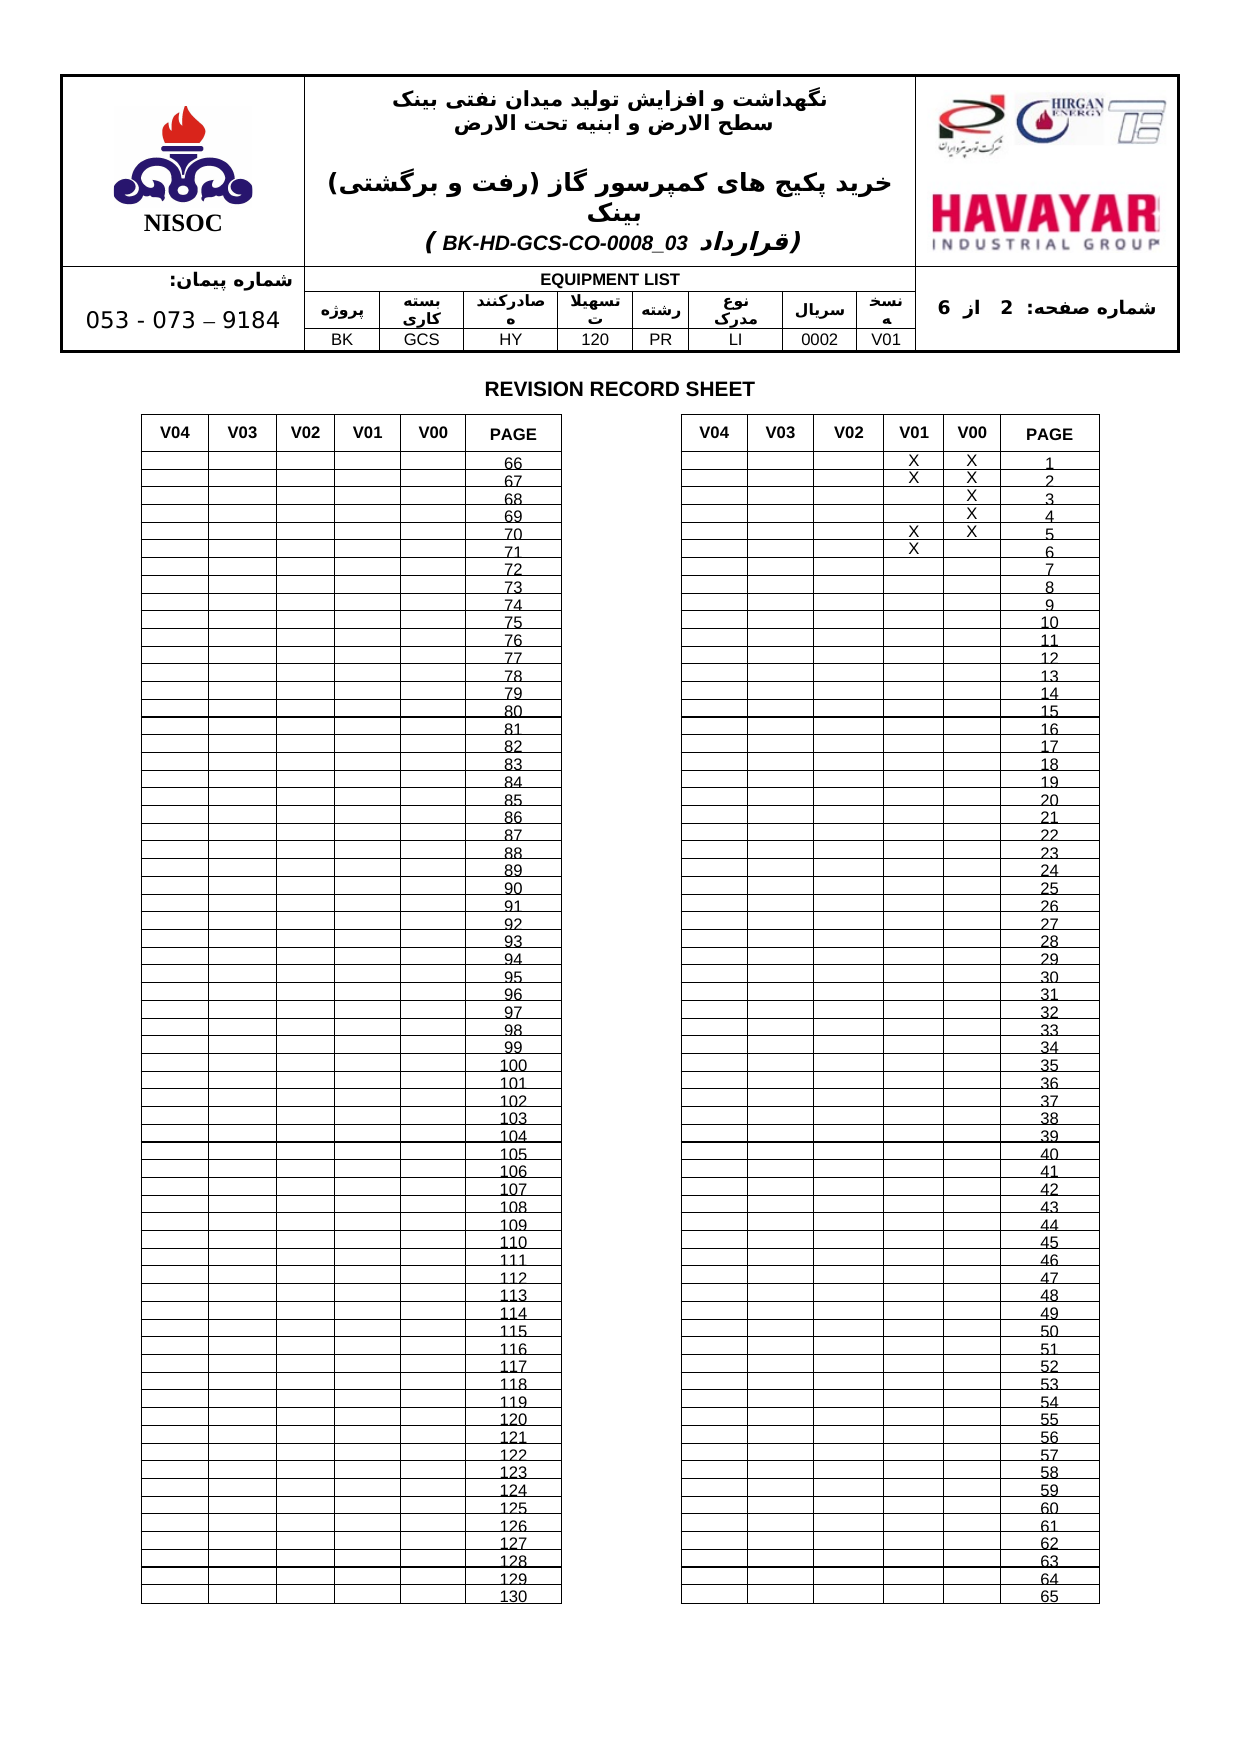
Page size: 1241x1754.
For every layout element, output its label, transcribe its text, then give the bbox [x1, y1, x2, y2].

table_cell [209, 965, 276, 982]
table_cell 61 [1001, 1514, 1099, 1531]
table_cell [277, 594, 334, 610]
table_cell 45 [1001, 1231, 1099, 1248]
table_cell 8 [1001, 576, 1099, 592]
table_cell [401, 1143, 465, 1159]
table_cell [884, 806, 943, 823]
table_cell [748, 470, 813, 486]
table_cell [682, 1160, 747, 1177]
table_cell [209, 664, 276, 681]
table_cell [748, 930, 813, 947]
table_cell [814, 912, 883, 929]
table_cell [748, 505, 813, 522]
table_cell [277, 1302, 334, 1318]
table_cell 26 [1001, 895, 1099, 911]
table_cell [209, 1337, 276, 1354]
table_cell [335, 1266, 400, 1283]
table_cell [814, 877, 883, 893]
table_cell 27 [1001, 912, 1099, 929]
table_cell 28 [1001, 930, 1099, 947]
table_cell [814, 664, 883, 681]
table_cell [814, 1019, 883, 1035]
table_cell [944, 1585, 1000, 1603]
table_cell [682, 629, 747, 646]
table_cell [944, 700, 1000, 716]
table_cell [209, 1266, 276, 1283]
table_cell [682, 1550, 747, 1566]
table_cell [142, 470, 208, 486]
table_cell [277, 806, 334, 823]
table_cell [682, 1355, 747, 1372]
table_cell 110 [466, 1231, 561, 1248]
table_cell 73 [466, 576, 561, 592]
table_cell [748, 1231, 813, 1248]
table_cell [682, 718, 747, 734]
table_cell 114 [466, 1302, 561, 1318]
table_cell [814, 1072, 883, 1088]
table_cell [884, 700, 943, 716]
table_cell [277, 470, 334, 486]
table_cell 54 [1001, 1390, 1099, 1407]
table_cell 49 [1001, 1302, 1099, 1318]
table_cell [748, 1550, 813, 1566]
table_cell [277, 1089, 334, 1106]
table_header V04 [682, 415, 747, 451]
table_cell [884, 1284, 943, 1301]
table_cell [401, 1532, 465, 1549]
table_cell [335, 1019, 400, 1035]
table_cell [944, 1444, 1000, 1460]
table_cell [209, 895, 276, 911]
table_cell [944, 1284, 1000, 1301]
table_cell [335, 647, 400, 663]
table_cell [401, 470, 465, 486]
table_cell [682, 540, 747, 557]
table_cell [335, 806, 400, 823]
table_cell [682, 859, 747, 876]
table_cell [814, 1302, 883, 1318]
table_cell [884, 647, 943, 663]
table_cell [209, 948, 276, 964]
table_cell 89 [466, 859, 561, 876]
table_cell [944, 1178, 1000, 1194]
table_cell [142, 1550, 208, 1566]
table_cell [884, 983, 943, 1000]
table_cell [277, 735, 334, 752]
table_cell [884, 718, 943, 734]
table_cell [682, 895, 747, 911]
table_cell X [884, 540, 943, 557]
table_cell [814, 523, 883, 539]
table_cell 112 [466, 1266, 561, 1283]
table_cell [682, 824, 747, 840]
table_cell [682, 487, 747, 504]
table_cell [814, 629, 883, 646]
table_cell [142, 1107, 208, 1124]
table_cell [209, 1178, 276, 1194]
table_cell [335, 611, 400, 628]
table_cell [142, 576, 208, 592]
table_cell [814, 753, 883, 769]
table_cell [884, 487, 943, 504]
table_cell [748, 824, 813, 840]
table_cell [142, 1089, 208, 1106]
table_cell [277, 647, 334, 663]
table_cell [944, 1213, 1000, 1230]
table_cell [209, 700, 276, 716]
table_cell [335, 576, 400, 592]
table_cell [142, 1585, 208, 1603]
table_cell [401, 824, 465, 840]
table_cell [682, 1479, 747, 1496]
table_cell [944, 983, 1000, 1000]
table_cell [814, 1001, 883, 1017]
table_cell [277, 1107, 334, 1124]
table_cell 71 [466, 540, 561, 557]
table_cell [814, 930, 883, 947]
table_cell [682, 1284, 747, 1301]
table_cell [401, 1036, 465, 1053]
table_cell [884, 664, 943, 681]
table_cell [748, 647, 813, 663]
table_cell [748, 700, 813, 716]
table_cell 67 [466, 470, 561, 486]
table_cell [142, 1036, 208, 1053]
table_cell [401, 753, 465, 769]
table_cell [401, 487, 465, 504]
table_cell 87 [466, 824, 561, 840]
table_cell [884, 611, 943, 628]
table_cell [209, 682, 276, 699]
table_header V02 [814, 415, 883, 451]
table_cell [944, 664, 1000, 681]
table_cell [142, 700, 208, 716]
table_cell [814, 647, 883, 663]
table_cell [401, 788, 465, 805]
table_cell 70 [466, 523, 561, 539]
table_cell [335, 895, 400, 911]
table_cell 115 [466, 1320, 561, 1336]
table_cell [884, 1532, 943, 1549]
table_cell [884, 895, 943, 911]
table_cell 11 [1001, 629, 1099, 646]
table_cell [142, 1355, 208, 1372]
table_cell [401, 1001, 465, 1017]
table_cell [748, 877, 813, 893]
table_cell [814, 1373, 883, 1389]
table_header V00 [944, 415, 1000, 451]
table_cell [277, 700, 334, 716]
table_cell [401, 771, 465, 787]
table_cell 15 [1001, 700, 1099, 716]
table_cell [944, 859, 1000, 876]
table_cell [277, 1178, 334, 1194]
table_cell [944, 594, 1000, 610]
table_cell 76 [466, 629, 561, 646]
table_cell [142, 1337, 208, 1354]
table_cell [335, 1143, 400, 1159]
table_cell 52 [1001, 1355, 1099, 1372]
table_cell [277, 558, 334, 575]
table_cell [944, 1054, 1000, 1071]
table_cell [401, 576, 465, 592]
table_cell [944, 1532, 1000, 1549]
table_cell [748, 1001, 813, 1017]
table_cell 40 [1001, 1143, 1099, 1159]
table_cell [814, 1125, 883, 1141]
table_cell 59 [1001, 1479, 1099, 1496]
table_cell [814, 1390, 883, 1407]
table_cell [682, 523, 747, 539]
table_cell [682, 965, 747, 982]
table_cell [682, 1125, 747, 1141]
table_cell 33 [1001, 1019, 1099, 1035]
table_cell 32 [1001, 1001, 1099, 1017]
table_cell [277, 629, 334, 646]
table_cell [142, 895, 208, 911]
table_cell [142, 558, 208, 575]
table_cell [814, 1426, 883, 1442]
table_cell [944, 647, 1000, 663]
table_cell [884, 594, 943, 610]
table_cell [884, 1196, 943, 1212]
table_cell [401, 1125, 465, 1141]
table_cell [142, 540, 208, 557]
table_cell [884, 788, 943, 805]
table_cell 130 [466, 1585, 561, 1603]
table_cell [277, 1532, 334, 1549]
table_cell [814, 1178, 883, 1194]
table_cell 78 [466, 664, 561, 681]
table_cell [748, 1196, 813, 1212]
table_cell 53 [1001, 1373, 1099, 1389]
table_cell [401, 930, 465, 947]
table_cell [335, 1514, 400, 1531]
table_cell [944, 1001, 1000, 1017]
table_cell [401, 1178, 465, 1194]
table_cell 38 [1001, 1107, 1099, 1124]
table_cell [814, 895, 883, 911]
table_cell [884, 930, 943, 947]
table_cell [277, 523, 334, 539]
table_cell [884, 1266, 943, 1283]
table_cell [209, 611, 276, 628]
table_cell [401, 1426, 465, 1442]
table_cell [335, 487, 400, 504]
table_cell X [944, 505, 1000, 522]
table_cell [814, 1479, 883, 1496]
table_header V03 [748, 415, 813, 451]
table_cell 44 [1001, 1213, 1099, 1230]
table_cell [748, 594, 813, 610]
table_cell [944, 1373, 1000, 1389]
table_cell [209, 1054, 276, 1071]
table_cell [814, 841, 883, 858]
table_cell 122 [466, 1444, 561, 1460]
table_cell 42 [1001, 1178, 1099, 1194]
table_cell [401, 983, 465, 1000]
table_cell [335, 1337, 400, 1354]
table_cell [884, 682, 943, 699]
table_cell [277, 1072, 334, 1088]
table_cell 16 [1001, 718, 1099, 734]
table_cell [884, 1213, 943, 1230]
table_cell [335, 1390, 400, 1407]
table_cell [401, 1072, 465, 1088]
table_cell [142, 1019, 208, 1035]
table_cell [277, 1001, 334, 1017]
table_cell [335, 594, 400, 610]
table_cell [401, 1390, 465, 1407]
table_cell 48 [1001, 1284, 1099, 1301]
table_cell 1 [1001, 452, 1099, 468]
table_cell [944, 1390, 1000, 1407]
table_cell 56 [1001, 1426, 1099, 1442]
table_cell 25 [1001, 877, 1099, 893]
table_header V01 [884, 415, 943, 451]
table_cell [142, 1320, 208, 1336]
table_cell [335, 1054, 400, 1071]
table_cell [682, 771, 747, 787]
table_cell [944, 558, 1000, 575]
table_cell [335, 1001, 400, 1017]
table_cell [748, 558, 813, 575]
table_cell [209, 1479, 276, 1496]
table_cell [748, 664, 813, 681]
table_cell [335, 1125, 400, 1141]
table_cell [682, 647, 747, 663]
table_cell 116 [466, 1337, 561, 1354]
table_cell 43 [1001, 1196, 1099, 1212]
table_cell [335, 470, 400, 486]
table_cell [277, 1213, 334, 1230]
table_cell [335, 664, 400, 681]
table_cell [884, 1125, 943, 1141]
table_cell [682, 594, 747, 610]
table_cell [142, 1373, 208, 1389]
table_cell [944, 1302, 1000, 1318]
table_cell [401, 1479, 465, 1496]
table_cell [401, 1054, 465, 1071]
table_cell [884, 841, 943, 858]
table_cell [277, 859, 334, 876]
table_cell [209, 1036, 276, 1053]
table_cell [884, 1355, 943, 1372]
table_cell 69 [466, 505, 561, 522]
table_cell [401, 682, 465, 699]
table_cell [277, 1143, 334, 1159]
table_cell [142, 771, 208, 787]
table_cell 92 [466, 912, 561, 929]
table_cell [142, 1390, 208, 1407]
table_cell 119 [466, 1390, 561, 1407]
table_cell [401, 948, 465, 964]
table_cell [884, 1320, 943, 1336]
table_cell [401, 1249, 465, 1265]
table_cell 117 [466, 1355, 561, 1372]
table_cell [814, 1355, 883, 1372]
table_cell [209, 1390, 276, 1407]
table_cell [682, 806, 747, 823]
table_cell [944, 1426, 1000, 1442]
table_cell [209, 1302, 276, 1318]
table_cell [748, 1266, 813, 1283]
table_cell [748, 611, 813, 628]
table_cell [682, 664, 747, 681]
table_cell [335, 735, 400, 752]
table_cell [884, 1160, 943, 1177]
table_cell [142, 1072, 208, 1088]
table_cell [209, 487, 276, 504]
table_cell [142, 629, 208, 646]
table_header [562, 414, 681, 1603]
table_cell [277, 1444, 334, 1460]
table_cell [814, 1107, 883, 1124]
table_cell 3 [1001, 487, 1099, 504]
table_cell [142, 1284, 208, 1301]
table_cell [814, 1089, 883, 1106]
table_cell [944, 1461, 1000, 1478]
table_cell [814, 1054, 883, 1071]
table_cell [682, 912, 747, 929]
table_cell [335, 983, 400, 1000]
table_cell [814, 859, 883, 876]
table_cell X [884, 470, 943, 486]
table_cell [944, 1125, 1000, 1141]
table_cell [682, 983, 747, 1000]
table_cell [277, 1568, 334, 1584]
table_cell [814, 505, 883, 522]
table_cell [277, 1514, 334, 1531]
table_cell [142, 1444, 208, 1460]
table_cell [748, 788, 813, 805]
table_cell [209, 1532, 276, 1549]
table_cell 35 [1001, 1054, 1099, 1071]
table_cell [401, 1373, 465, 1389]
table_cell [682, 1036, 747, 1053]
table_header V03 [209, 415, 276, 451]
table_cell [944, 1196, 1000, 1212]
table_cell [944, 965, 1000, 982]
table_cell [142, 664, 208, 681]
table_cell [142, 1001, 208, 1017]
table_cell [335, 523, 400, 539]
table_cell [884, 1036, 943, 1053]
table_cell [209, 1196, 276, 1212]
table_cell [401, 1213, 465, 1230]
table_cell [277, 930, 334, 947]
text REVISION RECORD SHEET [89, 377, 1152, 401]
table_cell [142, 1497, 208, 1513]
table_cell 126 [466, 1514, 561, 1531]
table_cell 91 [466, 895, 561, 911]
table_cell [682, 1426, 747, 1442]
table_cell [814, 1036, 883, 1053]
table_cell [401, 1320, 465, 1336]
table_cell [401, 523, 465, 539]
table_cell [682, 1585, 747, 1603]
table_cell [335, 1426, 400, 1442]
table_cell [142, 806, 208, 823]
table_cell [209, 1019, 276, 1035]
table_cell [142, 948, 208, 964]
table_cell [209, 1107, 276, 1124]
table_cell [209, 771, 276, 787]
table_cell [142, 647, 208, 663]
table_cell [884, 1390, 943, 1407]
table_cell [142, 877, 208, 893]
table_cell [335, 540, 400, 557]
table_cell [335, 558, 400, 575]
table_cell [682, 700, 747, 716]
table_cell 58 [1001, 1461, 1099, 1478]
table_cell 77 [466, 647, 561, 663]
table_cell [682, 1532, 747, 1549]
table_cell [142, 1054, 208, 1071]
table_cell [748, 1178, 813, 1194]
table_cell [277, 682, 334, 699]
table_cell [277, 1266, 334, 1283]
table_cell [748, 1373, 813, 1389]
table_cell [401, 1231, 465, 1248]
table_cell [814, 700, 883, 716]
table_cell [335, 1036, 400, 1053]
table_cell [682, 753, 747, 769]
table_cell [142, 1514, 208, 1531]
table_cell [944, 1231, 1000, 1248]
table_cell [142, 912, 208, 929]
table_cell 129 [466, 1568, 561, 1584]
table_cell [277, 1461, 334, 1478]
table_cell [814, 1444, 883, 1460]
table_cell [814, 1337, 883, 1354]
table_cell [335, 753, 400, 769]
table_cell [335, 1249, 400, 1265]
table_cell [682, 611, 747, 628]
table_cell 109 [466, 1213, 561, 1230]
table_cell [277, 487, 334, 504]
picture [113, 106, 253, 208]
table_header PAGE [1001, 415, 1099, 451]
table_cell [748, 753, 813, 769]
table_cell [335, 1320, 400, 1336]
table_cell [814, 1320, 883, 1336]
table_cell [814, 1461, 883, 1478]
table_cell [682, 1089, 747, 1106]
table_cell [944, 1036, 1000, 1053]
table_cell 64 [1001, 1568, 1099, 1584]
table_cell [884, 753, 943, 769]
table_header V04 [142, 415, 208, 451]
table_cell [335, 930, 400, 947]
table_cell [748, 1585, 813, 1603]
table_cell [884, 576, 943, 592]
table_cell [335, 771, 400, 787]
table_cell [335, 452, 400, 468]
table_cell [209, 470, 276, 486]
table_cell [814, 735, 883, 752]
table_cell [142, 1231, 208, 1248]
table_cell [335, 1107, 400, 1124]
table_cell [277, 895, 334, 911]
table_cell [209, 788, 276, 805]
table_cell [209, 806, 276, 823]
table_cell [748, 1497, 813, 1513]
table_cell [814, 1160, 883, 1177]
table_cell [209, 930, 276, 947]
table_cell [944, 1143, 1000, 1159]
table_cell [277, 1054, 334, 1071]
table_cell [682, 452, 747, 468]
table_cell [884, 1178, 943, 1194]
table_cell [748, 1514, 813, 1531]
table_cell [682, 1514, 747, 1531]
table_cell [142, 523, 208, 539]
table_cell 14 [1001, 682, 1099, 699]
table_cell 106 [466, 1160, 561, 1177]
table_cell [944, 629, 1000, 646]
table_cell [401, 1160, 465, 1177]
table_cell [277, 1373, 334, 1389]
table_cell 80 [466, 700, 561, 716]
table_cell [401, 611, 465, 628]
table_cell [884, 1550, 943, 1566]
table_cell [142, 682, 208, 699]
table_cell 6 [1001, 540, 1099, 557]
table_cell [142, 1178, 208, 1194]
table_cell [944, 912, 1000, 929]
table_cell 19 [1001, 771, 1099, 787]
table_cell [335, 1231, 400, 1248]
table_cell [944, 540, 1000, 557]
table_cell [335, 1160, 400, 1177]
table_cell [814, 771, 883, 787]
table_cell [209, 841, 276, 858]
table_cell [748, 806, 813, 823]
table_cell [748, 983, 813, 1000]
table_cell [748, 1355, 813, 1372]
table_cell 13 [1001, 664, 1099, 681]
table_cell [814, 718, 883, 734]
table_cell [209, 1408, 276, 1425]
table_cell [401, 452, 465, 468]
table_cell [682, 1249, 747, 1265]
table_cell [335, 1213, 400, 1230]
table_cell [277, 1019, 334, 1035]
table_cell [277, 1497, 334, 1513]
table_cell [682, 1444, 747, 1460]
table_cell [944, 1550, 1000, 1566]
table_cell 37 [1001, 1089, 1099, 1106]
table_cell [682, 735, 747, 752]
table_cell [142, 1568, 208, 1584]
table_cell [814, 1143, 883, 1159]
table_cell [209, 1514, 276, 1531]
table_cell [401, 1461, 465, 1478]
table_cell [944, 877, 1000, 893]
table_cell [944, 1408, 1000, 1425]
table_cell [209, 1284, 276, 1301]
table_cell [335, 1408, 400, 1425]
table_cell [335, 1089, 400, 1106]
table_cell [209, 594, 276, 610]
table_cell [277, 452, 334, 468]
table_cell [277, 1337, 334, 1354]
table_cell [944, 1266, 1000, 1283]
table_cell [401, 1019, 465, 1035]
table_cell [142, 753, 208, 769]
table_cell [142, 859, 208, 876]
table_cell [142, 983, 208, 1000]
table_cell [944, 771, 1000, 787]
table_cell 123 [466, 1461, 561, 1478]
table_cell 21 [1001, 806, 1099, 823]
table_cell 120 [466, 1408, 561, 1425]
table_cell [335, 1444, 400, 1460]
table_cell 18 [1001, 753, 1099, 769]
table_cell [142, 1143, 208, 1159]
table_cell [335, 877, 400, 893]
table_cell [277, 841, 334, 858]
table_cell 22 [1001, 824, 1099, 840]
table_cell [884, 1089, 943, 1106]
table_cell 100 [466, 1054, 561, 1071]
table_cell [401, 806, 465, 823]
table_cell 30 [1001, 965, 1099, 982]
table_cell [277, 1426, 334, 1442]
table_cell [748, 1302, 813, 1318]
table_cell [277, 718, 334, 734]
table_cell [748, 1426, 813, 1442]
table_cell [277, 1249, 334, 1265]
table_cell [884, 1019, 943, 1035]
table_cell [335, 948, 400, 964]
table_cell [944, 1514, 1000, 1531]
table_cell [884, 1337, 943, 1354]
table_cell 98 [466, 1019, 561, 1035]
table_cell [814, 1550, 883, 1566]
table_cell [682, 1178, 747, 1194]
table_cell [401, 1585, 465, 1603]
table_cell [748, 452, 813, 468]
table_cell [884, 1461, 943, 1478]
table_cell [401, 1355, 465, 1372]
table_cell [748, 540, 813, 557]
table_cell [748, 682, 813, 699]
table_cell [814, 470, 883, 486]
table_cell 104 [466, 1125, 561, 1141]
table_cell [944, 718, 1000, 734]
table_cell X [944, 523, 1000, 539]
table_cell [682, 1266, 747, 1283]
table_cell [401, 1196, 465, 1212]
table_cell [335, 718, 400, 734]
table_cell [944, 1320, 1000, 1336]
table_cell 101 [466, 1072, 561, 1088]
table_cell [748, 1408, 813, 1425]
table_cell [884, 1302, 943, 1318]
table_header V00 [401, 415, 465, 451]
table_cell [884, 505, 943, 522]
table_cell 102 [466, 1089, 561, 1106]
table_cell 39 [1001, 1125, 1099, 1141]
table_cell [335, 1568, 400, 1584]
table_cell [682, 1072, 747, 1088]
table_cell 81 [466, 718, 561, 734]
table_cell [401, 841, 465, 858]
table_cell [401, 1497, 465, 1513]
table_cell 85 [466, 788, 561, 805]
table_cell [277, 1231, 334, 1248]
table_cell [884, 1497, 943, 1513]
table_cell [335, 1284, 400, 1301]
table_cell [682, 1497, 747, 1513]
table_cell [277, 1585, 334, 1603]
table_cell [142, 1461, 208, 1478]
table_cell [748, 771, 813, 787]
table_cell [944, 735, 1000, 752]
table_cell 94 [466, 948, 561, 964]
table_cell [884, 824, 943, 840]
table_cell [814, 487, 883, 504]
table_cell 63 [1001, 1550, 1099, 1566]
table_cell [335, 1072, 400, 1088]
table_cell [335, 1302, 400, 1318]
table_cell [142, 1196, 208, 1212]
table_cell 121 [466, 1426, 561, 1442]
table_cell [748, 1143, 813, 1159]
table_cell [335, 859, 400, 876]
table_cell [884, 1479, 943, 1496]
table_cell [209, 877, 276, 893]
table_cell [884, 1373, 943, 1389]
table_cell [884, 948, 943, 964]
table_cell [682, 948, 747, 964]
table_cell [748, 1107, 813, 1124]
table_cell [748, 1089, 813, 1106]
table_cell [682, 1213, 747, 1230]
table_cell [142, 965, 208, 982]
table_cell 60 [1001, 1497, 1099, 1513]
table_cell [682, 1568, 747, 1584]
table_cell [944, 1019, 1000, 1035]
table_cell [814, 611, 883, 628]
table_cell [944, 682, 1000, 699]
table_cell [814, 594, 883, 610]
table_cell 79 [466, 682, 561, 699]
table_cell 96 [466, 983, 561, 1000]
table_cell [277, 611, 334, 628]
table_cell [335, 1550, 400, 1566]
table_cell [277, 1284, 334, 1301]
table_cell [814, 1196, 883, 1212]
table_cell [401, 859, 465, 876]
table_cell [277, 1408, 334, 1425]
table_cell [209, 859, 276, 876]
table_cell 50 [1001, 1320, 1099, 1336]
table_cell 72 [466, 558, 561, 575]
table_cell [944, 1568, 1000, 1584]
table_cell 23 [1001, 841, 1099, 858]
table_cell [209, 1143, 276, 1159]
table_cell [277, 912, 334, 929]
table_cell [277, 965, 334, 982]
table_cell [944, 788, 1000, 805]
table_cell [748, 948, 813, 964]
table_cell [814, 1585, 883, 1603]
table_cell [884, 629, 943, 646]
table_cell [401, 1284, 465, 1301]
table_cell [682, 1019, 747, 1035]
table_cell [277, 540, 334, 557]
table_cell [682, 930, 747, 947]
table_cell [814, 558, 883, 575]
table_cell [209, 1426, 276, 1442]
table_cell [748, 912, 813, 929]
table_cell [814, 1568, 883, 1584]
table_cell [277, 1550, 334, 1566]
table_cell [814, 1514, 883, 1531]
table_cell [335, 1355, 400, 1372]
table_cell [944, 1089, 1000, 1106]
table_cell 66 [466, 452, 561, 468]
table_cell [884, 877, 943, 893]
table_cell [209, 1585, 276, 1603]
table_cell [142, 824, 208, 840]
table_cell [142, 452, 208, 468]
table_cell 86 [466, 806, 561, 823]
table_cell [142, 735, 208, 752]
table_cell [277, 1196, 334, 1212]
table_cell 118 [466, 1373, 561, 1389]
table_cell [748, 1320, 813, 1336]
table_cell [277, 576, 334, 592]
table_cell [748, 895, 813, 911]
table_cell [682, 1390, 747, 1407]
table_cell [335, 700, 400, 716]
table_cell [682, 576, 747, 592]
table_cell [884, 1054, 943, 1071]
table_cell [944, 1479, 1000, 1496]
table_cell [335, 505, 400, 522]
table_cell [277, 1320, 334, 1336]
table_cell [142, 1125, 208, 1141]
table_header V01 [335, 415, 400, 451]
table_cell 107 [466, 1178, 561, 1194]
table_cell [209, 1213, 276, 1230]
table_cell 84 [466, 771, 561, 787]
table_cell [682, 1054, 747, 1071]
table_cell [814, 452, 883, 468]
table_cell [277, 1125, 334, 1141]
table_cell [142, 1532, 208, 1549]
table_cell [944, 1107, 1000, 1124]
table_cell [209, 1373, 276, 1389]
table_cell 4 [1001, 505, 1099, 522]
table_cell [682, 1461, 747, 1478]
table_cell [335, 1532, 400, 1549]
table_cell [682, 841, 747, 858]
table_cell [884, 1143, 943, 1159]
table_cell [209, 505, 276, 522]
table_cell [335, 1373, 400, 1389]
table_cell [884, 1444, 943, 1460]
table_cell [401, 1444, 465, 1460]
table_cell [277, 771, 334, 787]
table_cell [884, 1514, 943, 1531]
table_cell [277, 983, 334, 1000]
table_cell [748, 1160, 813, 1177]
table_cell 99 [466, 1036, 561, 1053]
table_cell [209, 576, 276, 592]
table_cell [209, 824, 276, 840]
table_cell 95 [466, 965, 561, 982]
table_cell [748, 1019, 813, 1035]
table_cell [944, 841, 1000, 858]
table_cell [335, 1178, 400, 1194]
table_cell [335, 1497, 400, 1513]
table_cell [682, 470, 747, 486]
table_cell 24 [1001, 859, 1099, 876]
table_cell [748, 1568, 813, 1584]
table_cell [748, 1337, 813, 1354]
table_cell [335, 824, 400, 840]
table_cell [682, 1320, 747, 1336]
table_cell 62 [1001, 1532, 1099, 1549]
table_cell [748, 629, 813, 646]
table_cell [335, 965, 400, 982]
table_cell [814, 1213, 883, 1230]
table_cell X [884, 452, 943, 468]
table_cell [814, 1231, 883, 1248]
table_cell [142, 1426, 208, 1442]
table_cell [682, 1196, 747, 1212]
table_cell 127 [466, 1532, 561, 1549]
table_cell [277, 664, 334, 681]
table_cell [944, 753, 1000, 769]
table_cell [748, 841, 813, 858]
table_cell [748, 1072, 813, 1088]
table_cell [682, 1001, 747, 1017]
table_cell 51 [1001, 1337, 1099, 1354]
table_cell [209, 1125, 276, 1141]
table_cell [142, 1408, 208, 1425]
table_cell [748, 1479, 813, 1496]
table_cell 83 [466, 753, 561, 769]
table_cell [401, 1550, 465, 1566]
table_cell 7 [1001, 558, 1099, 575]
table_cell [277, 1355, 334, 1372]
table_cell 46 [1001, 1249, 1099, 1265]
table_cell [209, 1461, 276, 1478]
table_cell [814, 1532, 883, 1549]
table_cell [401, 965, 465, 982]
table_cell 128 [466, 1550, 561, 1566]
table_cell [884, 965, 943, 982]
table_cell [884, 1568, 943, 1584]
table_cell [884, 558, 943, 575]
table_cell [142, 487, 208, 504]
table_cell 36 [1001, 1072, 1099, 1088]
table_cell 108 [466, 1196, 561, 1212]
table_cell [884, 771, 943, 787]
table_cell [748, 1036, 813, 1053]
table_cell 93 [466, 930, 561, 947]
table_cell [944, 1497, 1000, 1513]
table_cell [277, 505, 334, 522]
table_cell [748, 1461, 813, 1478]
table_cell [944, 1249, 1000, 1265]
table_cell [884, 1408, 943, 1425]
table_cell [209, 540, 276, 557]
table_cell [682, 877, 747, 893]
table_cell [682, 1408, 747, 1425]
table_cell 105 [466, 1143, 561, 1159]
table_cell [884, 1249, 943, 1265]
table_cell [682, 558, 747, 575]
table_cell [142, 1479, 208, 1496]
table_cell [944, 576, 1000, 592]
table_cell [682, 1107, 747, 1124]
table_cell 111 [466, 1249, 561, 1265]
table_cell [944, 1072, 1000, 1088]
table_cell 90 [466, 877, 561, 893]
table_cell [209, 1355, 276, 1372]
table_cell X [884, 523, 943, 539]
table_cell [209, 983, 276, 1000]
table_cell [401, 594, 465, 610]
table_cell X [944, 470, 1000, 486]
table_cell [335, 629, 400, 646]
table_cell [814, 965, 883, 982]
table_cell [401, 1568, 465, 1584]
table_cell [277, 877, 334, 893]
table_cell [277, 1479, 334, 1496]
table_cell 124 [466, 1479, 561, 1496]
table_cell [814, 576, 883, 592]
table_cell [142, 930, 208, 947]
table_cell [142, 1302, 208, 1318]
table_cell 88 [466, 841, 561, 858]
table_cell [748, 576, 813, 592]
table_cell [944, 824, 1000, 840]
table_cell [748, 859, 813, 876]
table_cell 10 [1001, 611, 1099, 628]
table_cell 57 [1001, 1444, 1099, 1460]
table_cell [401, 540, 465, 557]
table_cell 31 [1001, 983, 1099, 1000]
table_cell [401, 700, 465, 716]
table_cell 74 [466, 594, 561, 610]
table_cell [142, 718, 208, 734]
picture [926, 90, 1168, 253]
table_cell [401, 647, 465, 663]
table_cell [884, 1107, 943, 1124]
table_cell [884, 859, 943, 876]
table_cell [142, 594, 208, 610]
table_cell [209, 1072, 276, 1088]
table_cell [682, 505, 747, 522]
table_cell 29 [1001, 948, 1099, 964]
table_cell [277, 1160, 334, 1177]
table_cell [748, 523, 813, 539]
table_cell X [944, 452, 1000, 468]
table_cell [814, 824, 883, 840]
table_cell [814, 948, 883, 964]
table_cell 17 [1001, 735, 1099, 752]
table_cell [814, 1266, 883, 1283]
table_cell [884, 912, 943, 929]
table_cell [142, 611, 208, 628]
table_cell [401, 505, 465, 522]
table_cell [814, 540, 883, 557]
table_cell [142, 1213, 208, 1230]
table_cell [682, 1302, 747, 1318]
table_cell [209, 753, 276, 769]
table_cell [748, 1054, 813, 1071]
table_cell 113 [466, 1284, 561, 1301]
table_cell 41 [1001, 1160, 1099, 1177]
table_cell [884, 735, 943, 752]
table_cell [748, 1213, 813, 1230]
table_cell 55 [1001, 1408, 1099, 1425]
table_cell [944, 1160, 1000, 1177]
table_cell [401, 895, 465, 911]
table_cell [335, 841, 400, 858]
table_cell 68 [466, 487, 561, 504]
table_cell [335, 912, 400, 929]
table_cell [209, 1160, 276, 1177]
table_cell [209, 912, 276, 929]
table_cell [335, 1461, 400, 1478]
table_cell [401, 664, 465, 681]
table_cell 65 [1001, 1585, 1099, 1603]
table_cell [944, 1355, 1000, 1372]
table_cell [401, 558, 465, 575]
table_cell [748, 1390, 813, 1407]
table_cell [142, 1249, 208, 1265]
table_cell [401, 1302, 465, 1318]
table_cell [209, 1444, 276, 1460]
table_cell [335, 1585, 400, 1603]
table_cell [748, 735, 813, 752]
table_cell [814, 1408, 883, 1425]
table_cell [209, 1089, 276, 1106]
table_cell [814, 1284, 883, 1301]
table_cell [277, 1036, 334, 1053]
table_cell [335, 1196, 400, 1212]
table_cell [401, 1266, 465, 1283]
table_cell 2 [1001, 470, 1099, 486]
table_cell [814, 682, 883, 699]
table_header V02 [277, 415, 334, 451]
table_cell [682, 1337, 747, 1354]
table_cell 9 [1001, 594, 1099, 610]
table_cell [142, 788, 208, 805]
table_cell [335, 788, 400, 805]
table_cell [944, 611, 1000, 628]
table_cell [142, 841, 208, 858]
table_cell 12 [1001, 647, 1099, 663]
table_cell [209, 1497, 276, 1513]
table_cell [142, 1160, 208, 1177]
table_cell [335, 682, 400, 699]
table_cell 97 [466, 1001, 561, 1017]
table_cell [814, 788, 883, 805]
table_cell [748, 487, 813, 504]
table_cell [814, 1249, 883, 1265]
table_cell [209, 1320, 276, 1336]
table_cell [682, 1231, 747, 1248]
table_cell [335, 1479, 400, 1496]
table_cell 34 [1001, 1036, 1099, 1053]
table_cell [209, 1231, 276, 1248]
table_cell X [944, 487, 1000, 504]
table_cell [814, 806, 883, 823]
table_cell [944, 930, 1000, 947]
table_cell [814, 983, 883, 1000]
table_cell [748, 1444, 813, 1460]
table_cell [209, 1568, 276, 1584]
table_cell [401, 718, 465, 734]
table_cell [401, 1337, 465, 1354]
table_cell [209, 558, 276, 575]
table_cell [277, 1390, 334, 1407]
table_cell [884, 1426, 943, 1442]
table_cell [401, 1408, 465, 1425]
table_cell [401, 1107, 465, 1124]
table_cell [748, 1532, 813, 1549]
table_cell [401, 735, 465, 752]
table_cell 103 [466, 1107, 561, 1124]
table_cell 5 [1001, 523, 1099, 539]
table_cell 20 [1001, 788, 1099, 805]
table_cell [748, 965, 813, 982]
table_cell 47 [1001, 1266, 1099, 1283]
table_cell [277, 788, 334, 805]
table_cell [277, 824, 334, 840]
table_cell [209, 735, 276, 752]
table_cell [401, 1089, 465, 1106]
table_cell [142, 505, 208, 522]
table_cell [277, 753, 334, 769]
table_cell [401, 1514, 465, 1531]
table_cell [944, 1337, 1000, 1354]
table_cell [209, 1001, 276, 1017]
table_cell [884, 1585, 943, 1603]
table_cell [814, 1497, 883, 1513]
table_cell 75 [466, 611, 561, 628]
table_cell [401, 629, 465, 646]
table_cell [748, 1125, 813, 1141]
table_cell [209, 647, 276, 663]
table_header PAGE [466, 415, 561, 451]
table_cell 125 [466, 1497, 561, 1513]
table_cell [401, 877, 465, 893]
table_cell [682, 1143, 747, 1159]
table_cell [277, 948, 334, 964]
table_cell [401, 912, 465, 929]
table_cell 82 [466, 735, 561, 752]
table_cell [944, 806, 1000, 823]
table_cell [748, 1249, 813, 1265]
table_cell [682, 1373, 747, 1389]
table_cell [209, 452, 276, 468]
table_cell [884, 1001, 943, 1017]
table_cell [209, 523, 276, 539]
table_cell [209, 1249, 276, 1265]
table_cell [142, 1266, 208, 1283]
table_cell [682, 788, 747, 805]
table_cell [209, 718, 276, 734]
table_cell [884, 1072, 943, 1088]
table_cell [944, 895, 1000, 911]
table_cell [944, 948, 1000, 964]
table_cell [748, 1284, 813, 1301]
table_cell [748, 718, 813, 734]
table_cell [884, 1231, 943, 1248]
table_cell [682, 682, 747, 699]
table_cell [209, 629, 276, 646]
table_cell [209, 1550, 276, 1566]
